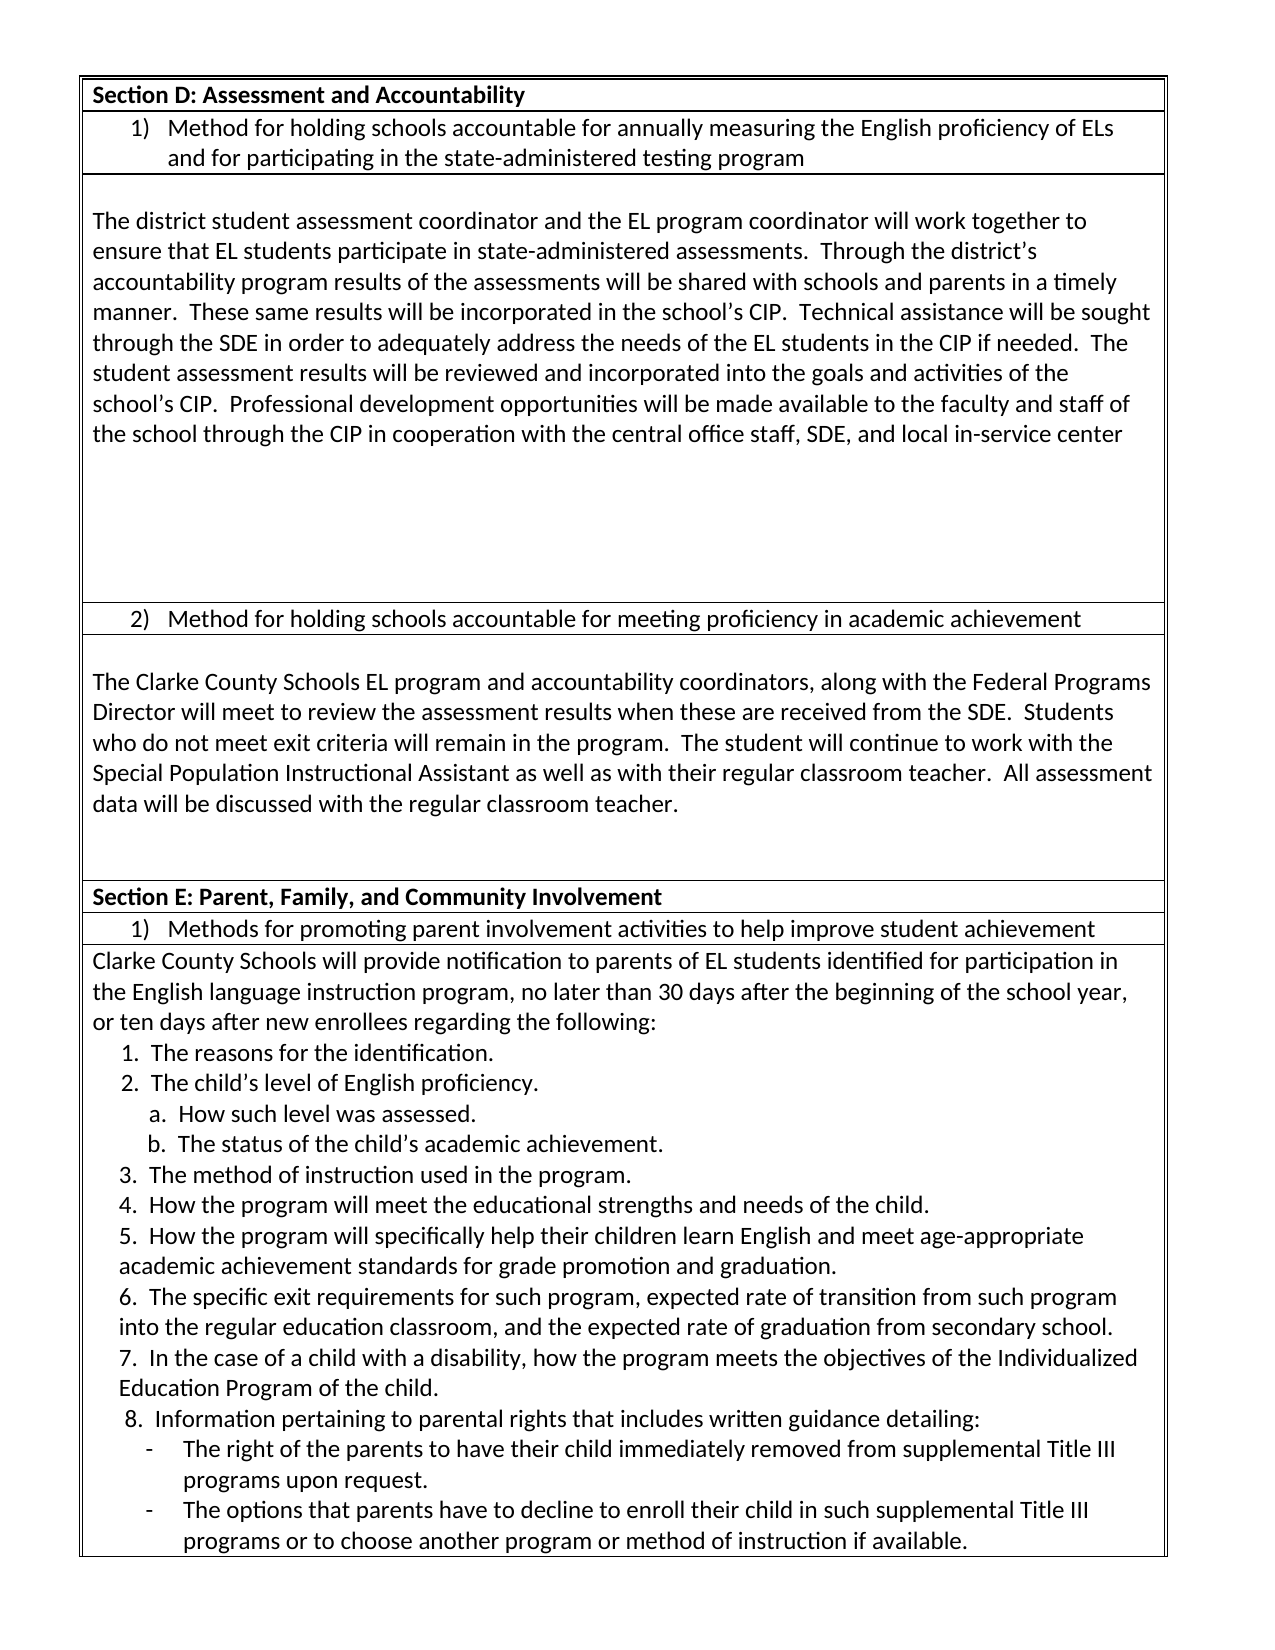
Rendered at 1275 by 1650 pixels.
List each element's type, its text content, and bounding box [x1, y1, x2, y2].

table_cell Section E: Parent, Family, and Community Involvement [83, 881, 1164, 912]
table_cell The district student assessment coordinator and the EL program coordinator will work together to ensure that EL students participate in state-administered assessments. Through the district’s accountability program results of the assessments will be shared with schools and parents in a timely manner. These same results will be incorporated in the school’s CIP. Technical assistance will be sought through the SDE in order to adequately address the needs of the EL students in the CIP if needed. The student assessment results will be reviewed and incorporated into the goals and activities of the school’s CIP. Professional development opportunities will be made available to the faculty and staff of the school through the CIP in cooperation with the central office staff, SDE, and local in-service center [83, 175, 1164, 602]
table_cell Methods for promoting parent involvement activities to help improve student achievement [83, 913, 1164, 944]
table_header Section D: Assessment and Accountability [83, 80, 1164, 110]
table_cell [83, 945, 1164, 1556]
table_cell Method for holding schools accountable for meeting proficiency in academic achievement [83, 603, 1164, 634]
table_cell The Clarke County Schools EL program and accountability coordinators, along with the Federal Programs Director will meet to review the assessment results when these are received from the SDE. Students who do not meet exit criteria will remain in the program. The student will continue to work with the Special Population Instructional Assistant as well as with their regular classroom teacher. All assessment data will be discussed with the regular classroom teacher. [83, 635, 1164, 879]
table_cell Method for holding schools accountable for annually measuring the English proficiency of ELs and for participating in the state-administered testing program [83, 112, 1164, 173]
